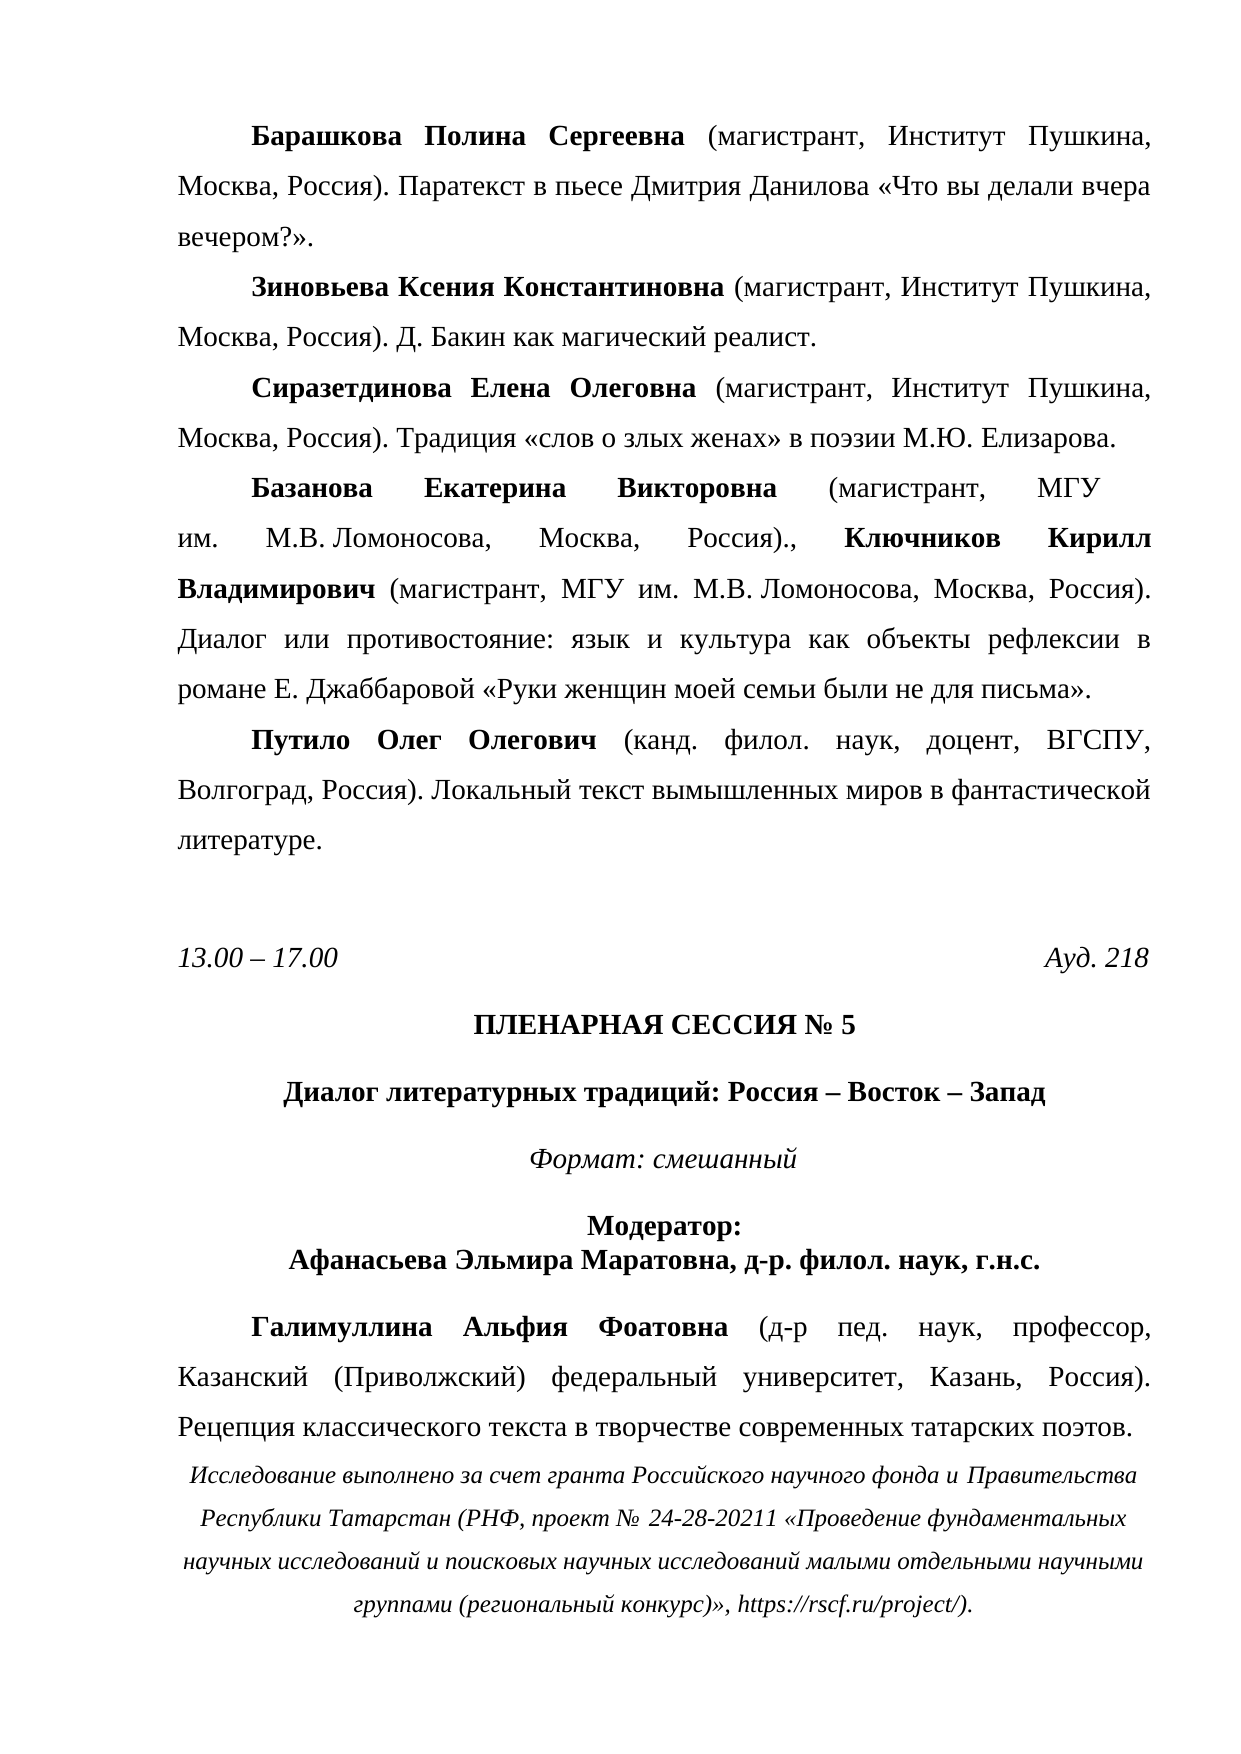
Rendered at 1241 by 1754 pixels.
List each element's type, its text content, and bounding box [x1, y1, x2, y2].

text Барашкова Полина Сергеевна (магистрант, Институт Пушкина, Москва, Россия). Паратекст в пьесе Дмитрия Данилова «Что вы делали вчера вечером?». [177, 118, 1152, 252]
list Диалог литературных традиций: Россия – Восток – Запад [177, 1074, 1152, 1108]
text Исследование выполнено за счет гранта Российского научного фонда и Правительства Республики Татарстан (РНФ, проект № 24-28-20211 «Проведение фундаментальных научных исследований и поисковых научных исследований малыми отдельными научными группами (региональный конкурс)», https://rscf.ru/project/). [177, 1460, 1152, 1618]
text Галимуллина Альфия Фоатовна (д-р пед. наук, профессор, Казанский (Приволжский) федеральный университет, Казань, Россия). Рецепция классического текста в творчестве современных татарских поэтов. [177, 1309, 1152, 1443]
text Формат: смешанный [177, 1141, 1152, 1175]
text 13.00 – 17.00 Ауд. 218 [177, 940, 1152, 973]
text Сиразетдинова Елена Олеговна (магистрант, Институт Пушкина, Москва, Россия). Традиция «слов о злых женах» в поэзии М.Ю. Елизарова. [177, 370, 1152, 453]
text Афанасьева Эльмира Маратовна, д-р. филол. наук, г.н.с. [177, 1242, 1152, 1275]
list Путило Олег Олегович (канд. филол. наук, доцент, ВГСПУ, Волгоград, Россия). Локальный текст вымышленных миров в фантастической литературе. [177, 722, 1152, 856]
text Модератор: [177, 1208, 1152, 1242]
text Зиновьева Ксения Константиновна (магистрант, Институт Пушкина, Москва, Россия). Д. Бакин как магический реалист. [177, 269, 1152, 353]
list Базанова Екатерина Викторовна (магистрант, МГУ им. М.В. Ломоносова, Москва, Россия)., Ключников Кирилл Владимирович (магистрант, МГУ им. М.В. Ломоносова, Москва, Россия). Диалог или противостояние: язык и культура как объекты рефлексии в романе Е. Джаббаровой «Руки женщин моей семьи были не для письма». [177, 470, 1152, 705]
text ПЛЕНАРНАЯ СЕССИЯ № 5 [177, 1007, 1152, 1041]
